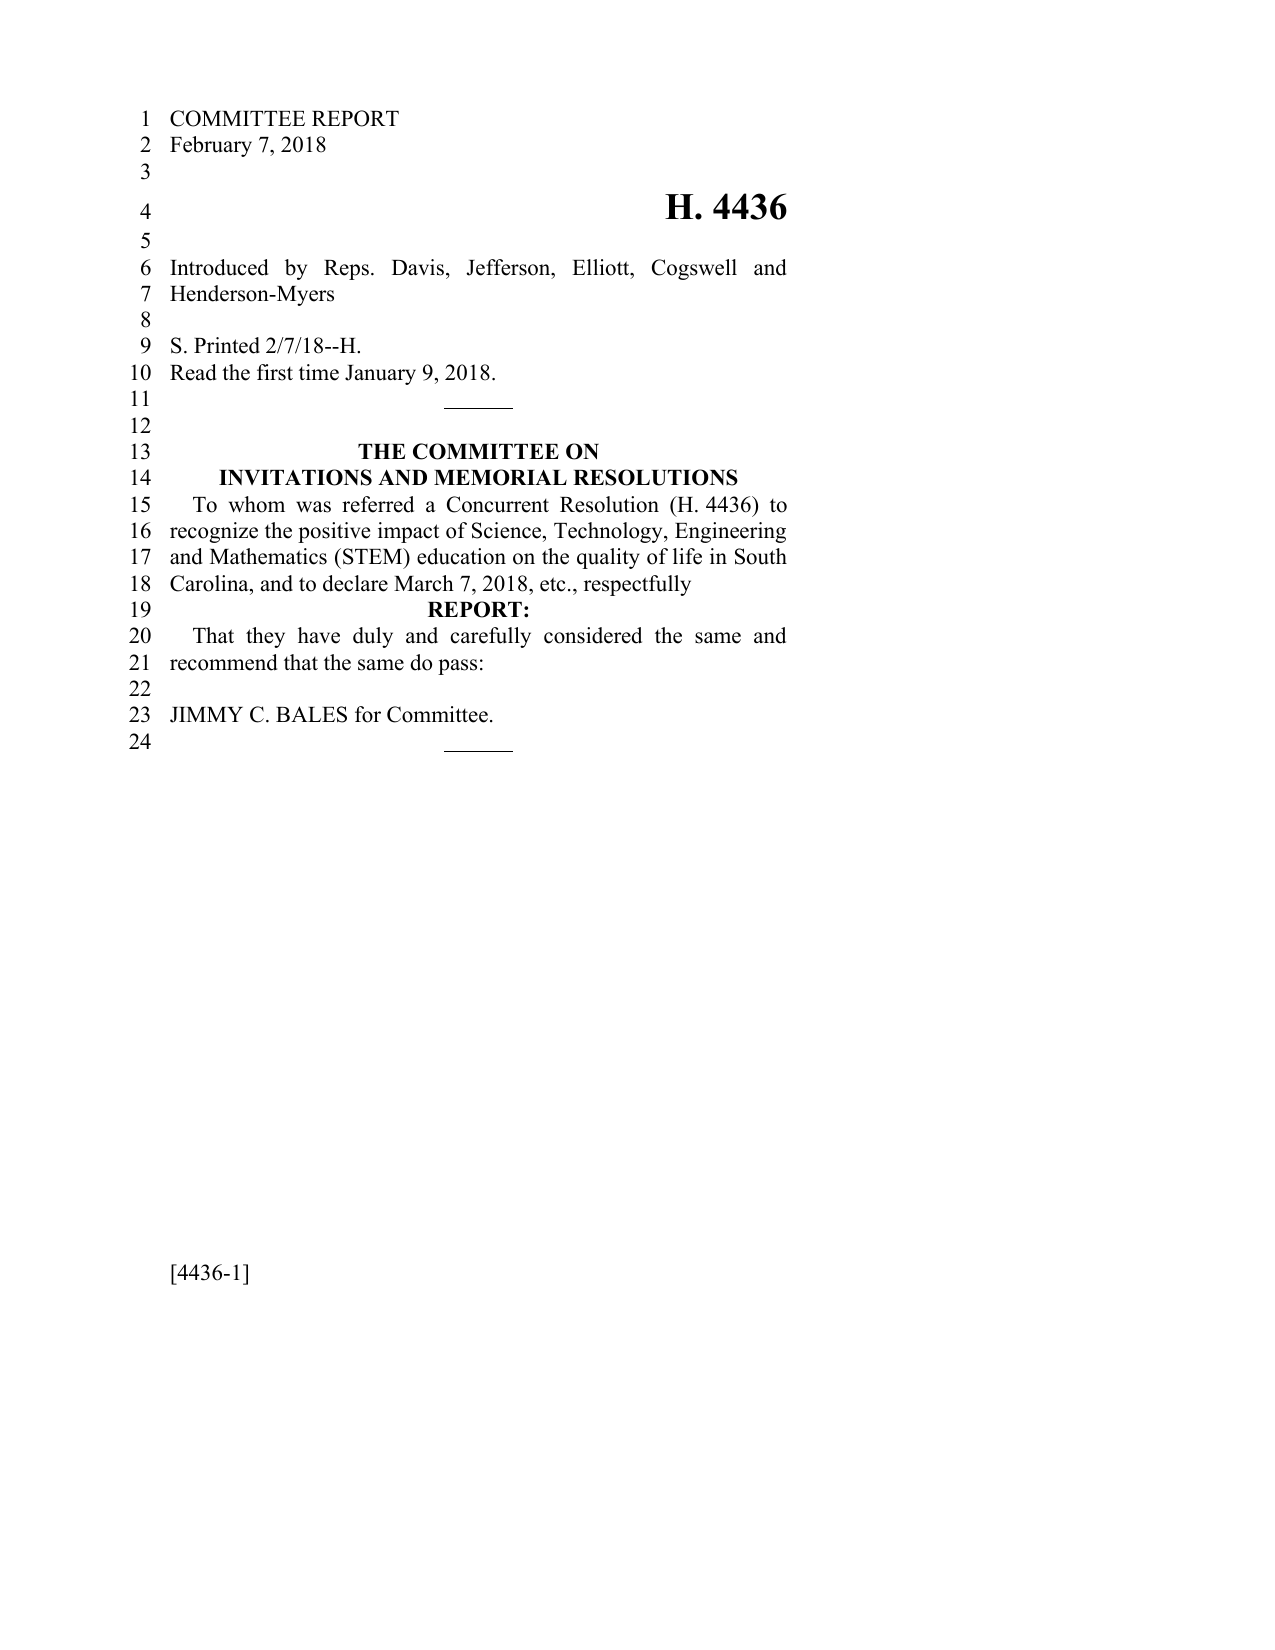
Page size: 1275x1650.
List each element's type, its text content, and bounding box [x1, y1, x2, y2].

text That they have duly and carefully considered the same and recommend that the same do pass: [169, 622, 787, 675]
text H. 4436 [169, 184, 787, 227]
text INVITATIONS AND MEMORIAL RESOLUTIONS [169, 464, 787, 491]
text Introduced by Reps. Davis, Jefferson, Elliott, Cogswell and Henderson-Myers [169, 253, 787, 306]
text To whom was referred a Concurrent Resolution (H. 4436) to recognize the positive impact of Science, Technology, Engineering and Mathematics (STEM) education on the quality of life in South Carolina, and to declare March 7, 2018, etc., respectfully [169, 491, 787, 596]
text COMMITTEE REPORT [169, 105, 787, 131]
text THE COMMITTEE ON [169, 438, 787, 464]
text Read the first time January 9, 2018. [169, 359, 787, 385]
text February 7, 2018 [169, 131, 787, 158]
text REPORT: [169, 596, 787, 622]
text S. Printed 2/7/18--H. [169, 333, 787, 359]
text JIMMY C. BALES for Committee. [169, 702, 787, 728]
